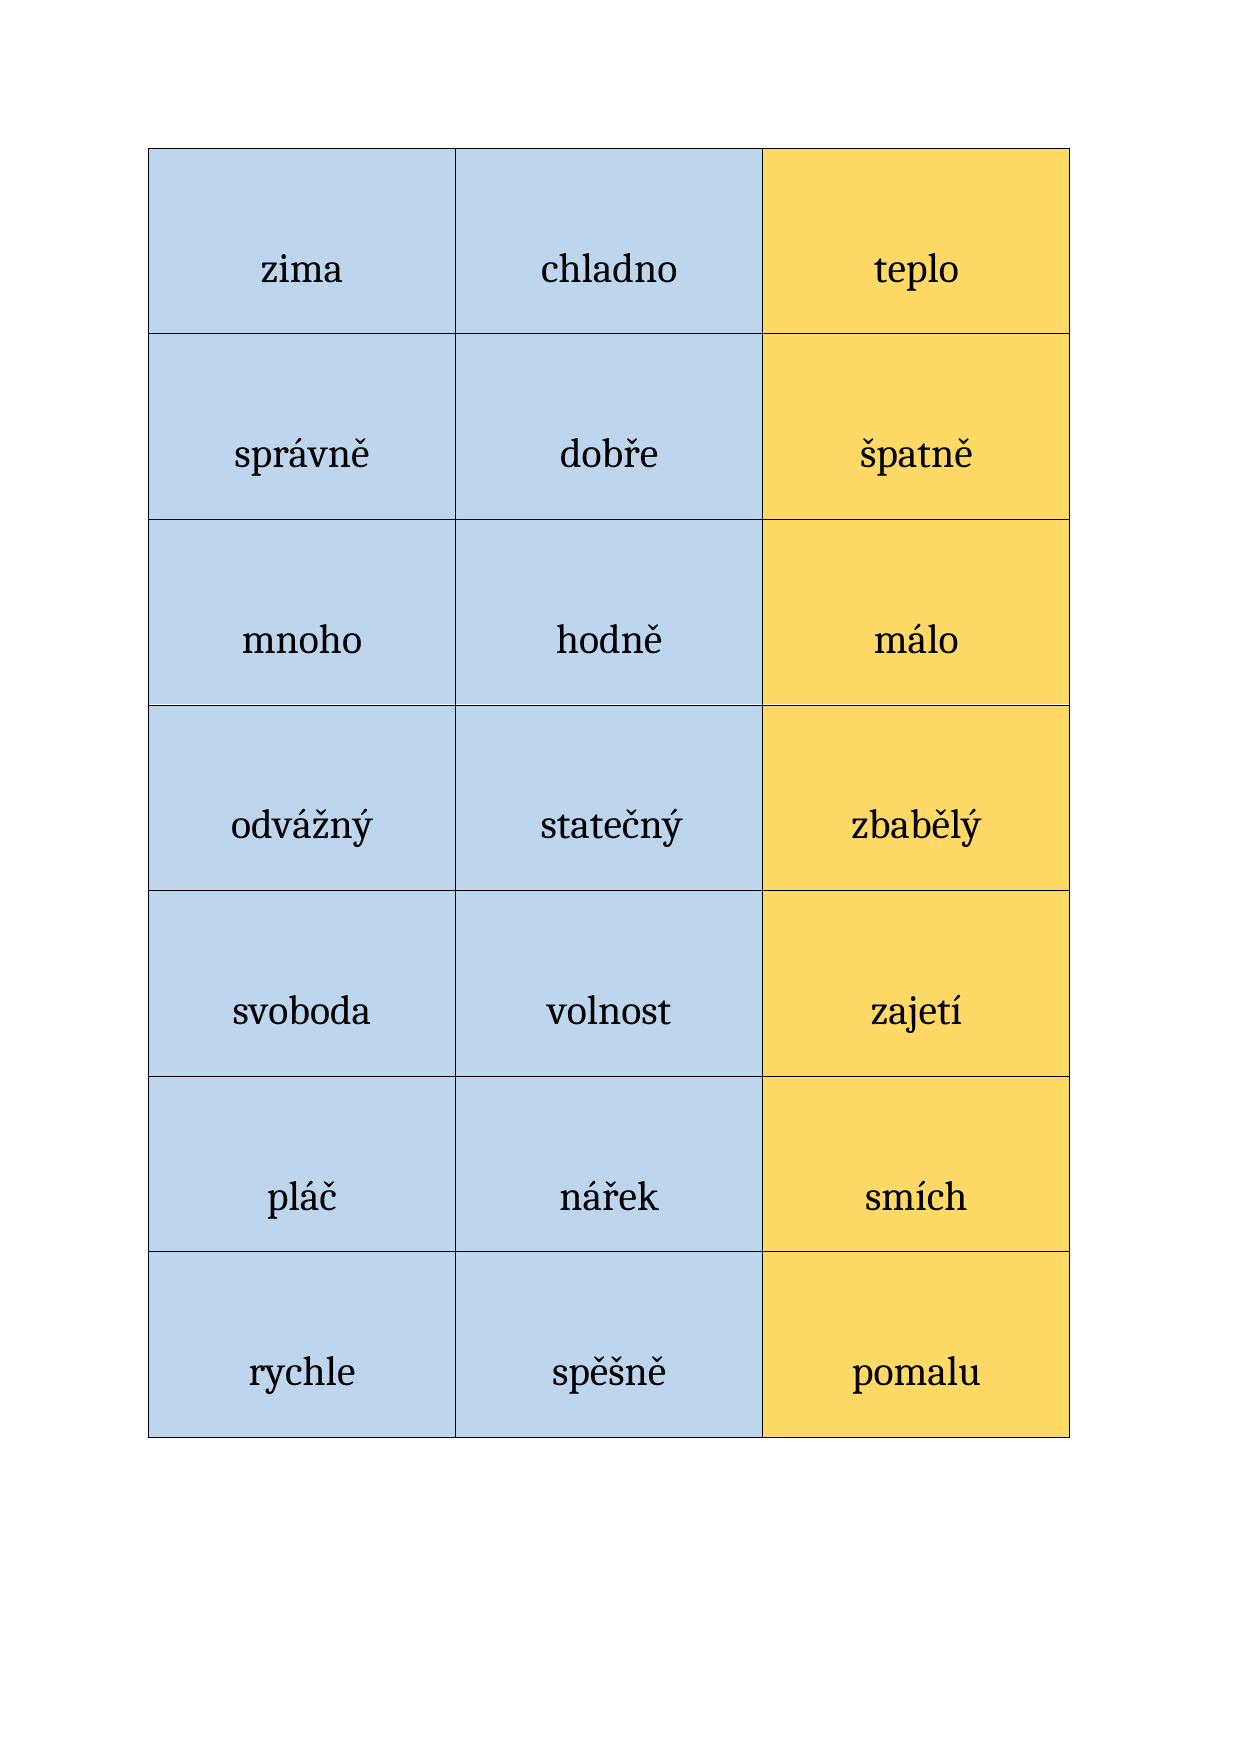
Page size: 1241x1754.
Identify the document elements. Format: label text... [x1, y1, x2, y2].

table_cell správně [149, 334, 455, 519]
table_cell spěšně [456, 1252, 762, 1437]
table_cell nářek [456, 1077, 762, 1251]
table_cell smích [763, 1077, 1069, 1251]
table_cell svoboda [149, 891, 455, 1076]
table_cell mnoho [149, 520, 455, 704]
table_cell volnost [456, 891, 762, 1076]
table_cell zajetí [763, 891, 1069, 1076]
table_cell statečný [456, 706, 762, 890]
table_header chladno [456, 149, 762, 333]
table_cell dobře [456, 334, 762, 519]
table_cell špatně [763, 334, 1069, 519]
table_cell rychle [149, 1252, 455, 1437]
table_cell odvážný [149, 706, 455, 890]
table_cell málo [763, 520, 1069, 704]
table_cell zbabělý [763, 706, 1069, 890]
table_cell pomalu [763, 1252, 1069, 1437]
table_header zima [149, 149, 455, 333]
table_header teplo [763, 149, 1069, 333]
table_cell pláč [149, 1077, 455, 1251]
table_cell hodně [456, 520, 762, 704]
